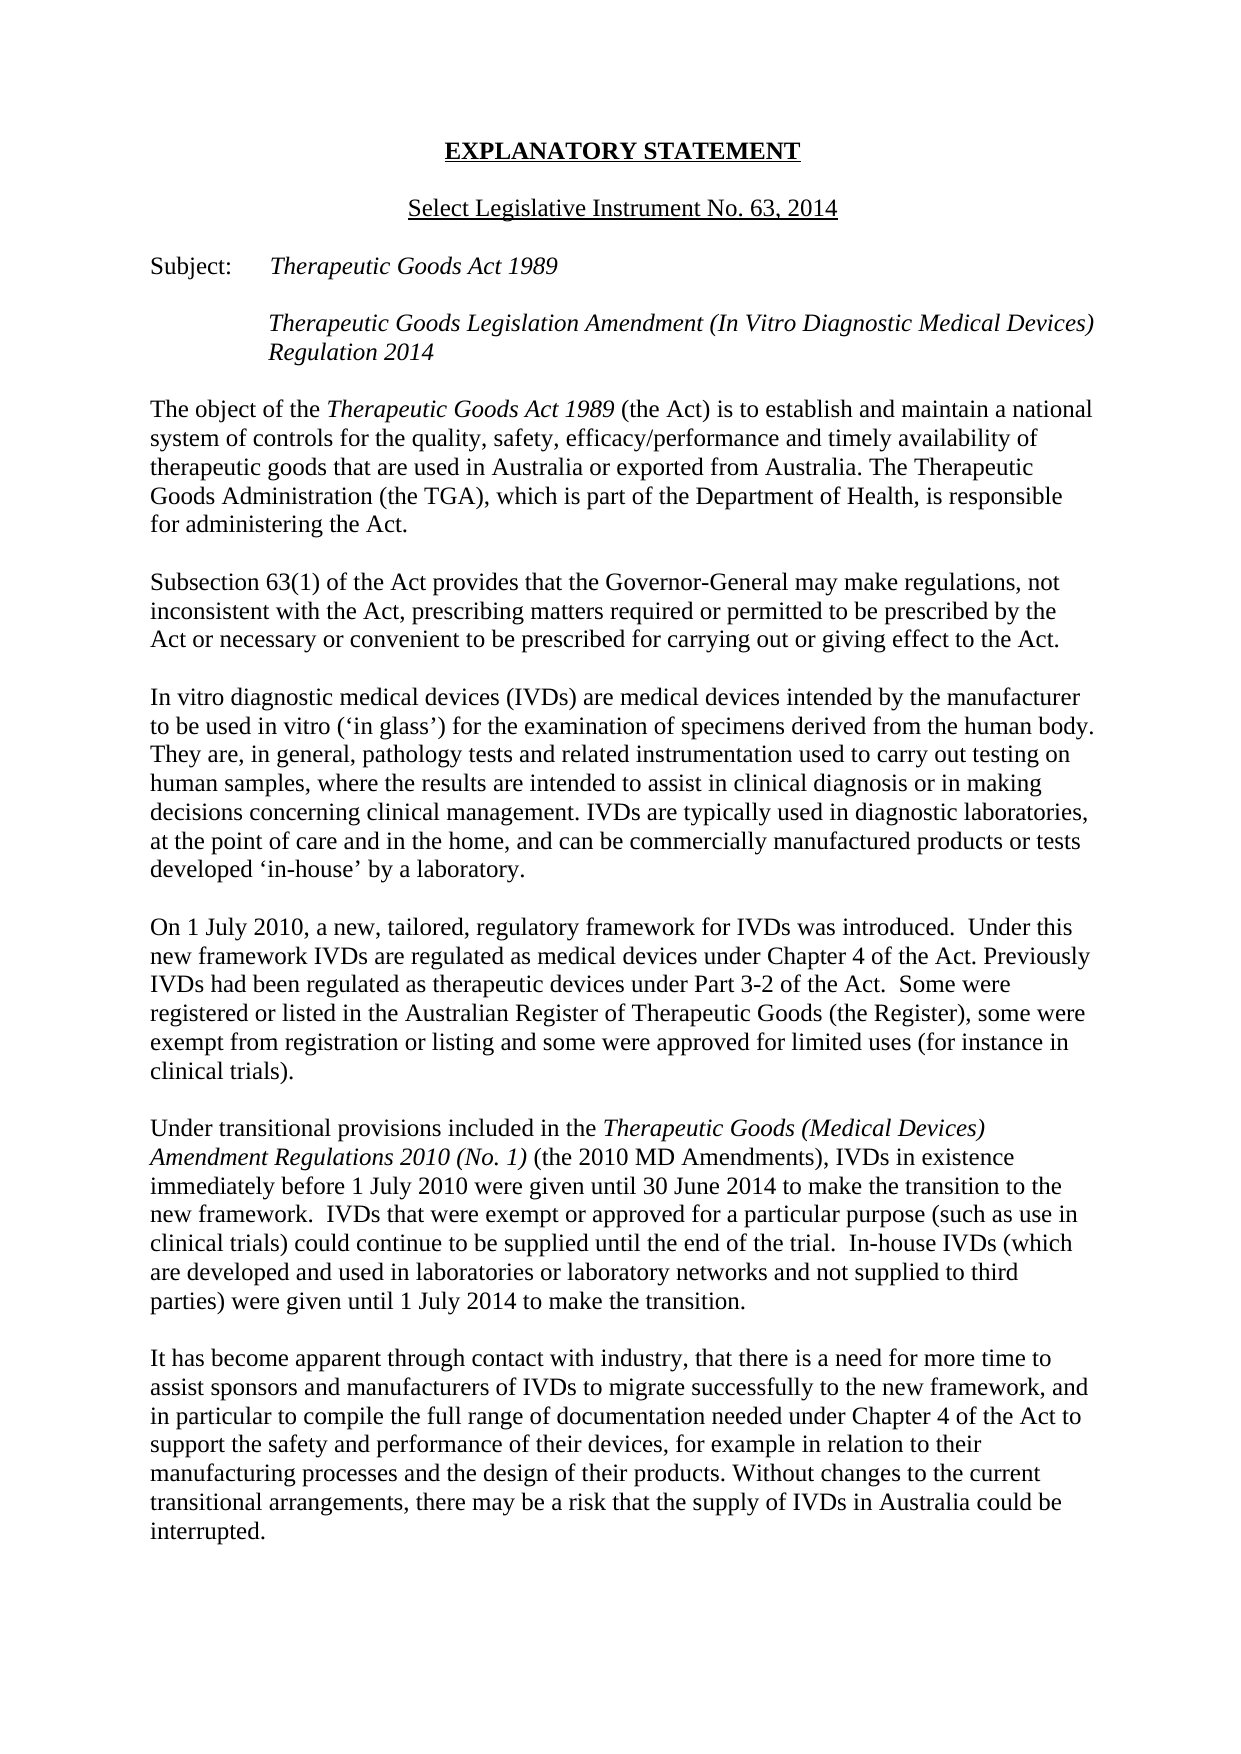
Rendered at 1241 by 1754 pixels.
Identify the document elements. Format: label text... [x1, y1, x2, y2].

text Subsection 63(1) of the Act provides that the Governor-General may make regulations, not inconsistent with the Act, prescribing matters required or permitted to be prescribed by the Act or necessary or convenient to be prescribed for carrying out or giving effect to the Act. [150, 567, 1095, 653]
text Subject: Therapeutic Goods Act 1989 [150, 251, 1095, 279]
text Therapeutic Goods Legislation Amendment (In Vitro Diagnostic Medical Devices) Regulation 2014 [268, 308, 1095, 366]
list Under transitional provisions included in the Therapeutic Goods (Medical Devices) Amendment Regulations 2010 (No. 1) (the 2010 MD Amendments), IVDs in existence immediately before 1 July 2010 were given until 30 June 2014 to make the transition to the new framework. IVDs that were exempt or approved for a particular purpose (such as use in clinical trials) could continue to be supplied until the end of the trial. In-house IVDs (which are developed and used in laboratories or laboratory networks and not supplied to third parties) were given until 1 July 2014 to make the transition. [150, 1113, 1095, 1314]
list It has become apparent through contact with industry, that there is a need for more time to assist sponsors and manufacturers of IVDs to migrate successfully to the new framework, and in particular to compile the full range of documentation needed under Chapter 4 of the Act to support the safety and performance of their devices, for example in relation to their manufacturing processes and the design of their products. Without changes to the current transitional arrangements, there may be a risk that the supply of IVDs in Australia could be interrupted. [150, 1343, 1095, 1544]
list On 1 July 2010, a new, tailored, regulatory framework for IVDs was introduced. Under this new framework IVDs are regulated as medical devices under Chapter 4 of the Act. Previously IVDs had been regulated as therapeutic devices under Part 3-2 of the Act. Some were registered or listed in the Australian Register of Therapeutic Goods (the Register), some were exempt from registration or listing and some were approved for limited uses (for instance in clinical trials). [150, 912, 1095, 1084]
text The object of the Therapeutic Goods Act 1989 (the Act) is to establish and maintain a national system of controls for the quality, safety, efficacy/performance and timely availability of therapeutic goods that are used in Australia or exported from Australia. The Therapeutic Goods Administration (the TGA), which is part of the Department of Health, is responsible for administering the Act. [150, 394, 1095, 538]
list In vitro diagnostic medical devices (IVDs) are medical devices intended by the manufacturer to be used in vitro (‘in glass’) for the examination of specimens derived from the human body. They are, in general, pathology tests and related instrumentation used to carry out testing on human samples, where the results are intended to assist in clinical diagnosis or in making decisions concerning clinical management. IVDs are typically used in diagnostic laboratories, at the point of care and in the home, and can be commercially manufactured products or tests developed ‘in-house’ by a laboratory. [150, 682, 1095, 883]
title EXPLANATORY STATEMENT [150, 136, 1095, 164]
text Select Legislative Instrument No. 63, 2014 [150, 193, 1095, 222]
